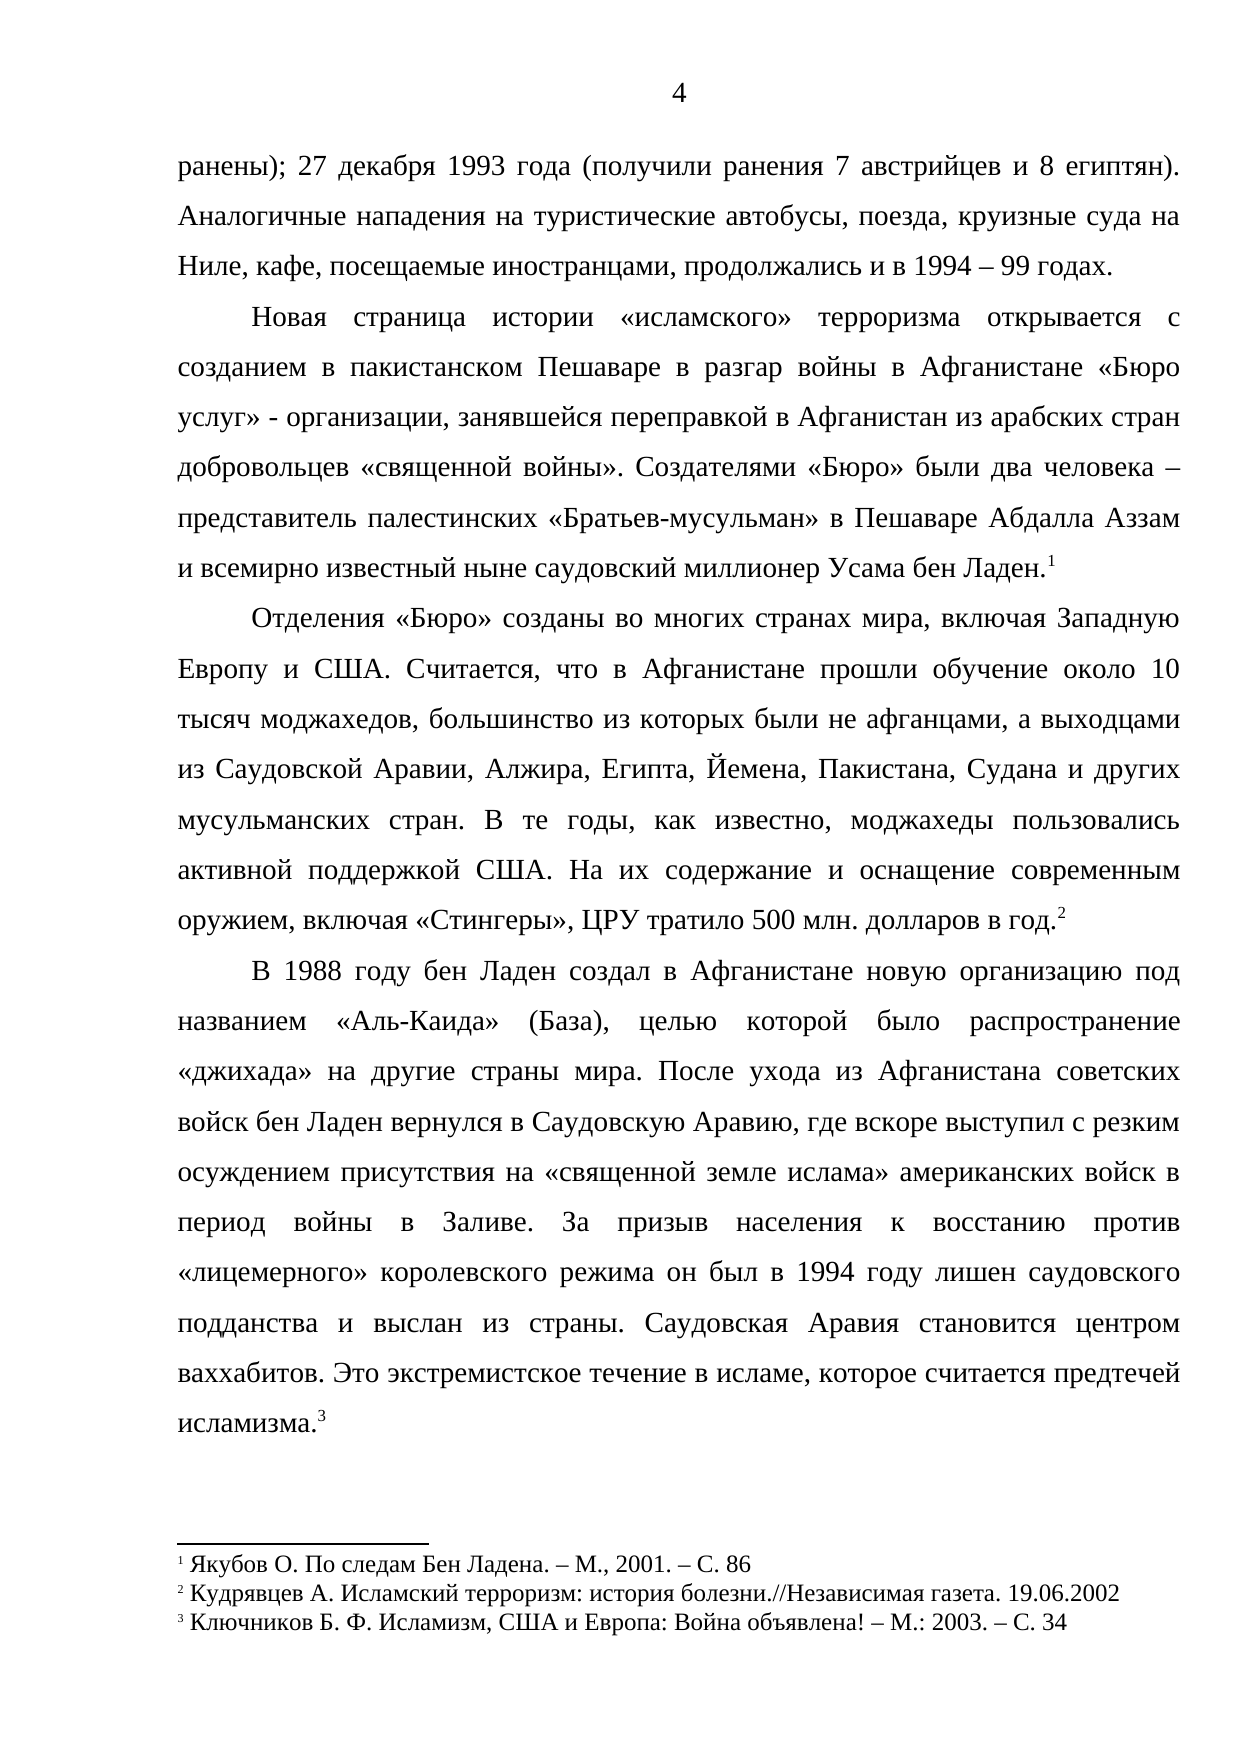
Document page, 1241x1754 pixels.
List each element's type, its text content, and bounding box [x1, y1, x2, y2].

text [177, 148, 1181, 282]
text В 1988 году бен Ладен создал в Афганистане новую организацию под названием «Аль-Каида» (База), целью которой было распространение «джихада» на другие страны мира. После ухода из Афганистана советских войск бен Ладен вернулся в Саудовскую Аравию, где вскоре выступил с резким осуждением присутствия на «священной земле ислама» американских войск в период войны в Заливе. За призыв населения к восстанию против «лицемерного» королевского режима он был в 1994 году лишен саудовского подданства и выслан из страны. Саудовская Аравия становится центром ваххабитов. Это экстремистское течение в исламе, которое считается предтечей исламизма. [177, 953, 1181, 1439]
text Новая страница истории «исламского» терроризма открывается с созданием в пакистанском Пешаваре в разгар войны в Афганистане «Бюро услуг» - организации, занявшейся переправкой в Афганистан из арабских стран добровольцев «священной войны». Создателями «Бюро» были два человека – представитель палестинских «Братьев-мусульман» в Пешаваре Абдалла Аззам и всемирно известный ныне саудовский миллионер Усама бен Ладен. [177, 299, 1181, 584]
text Отделения «Бюро» созданы во многих странах мира, включая Западную Европу и США. Считается, что в Афганистане прошли обучение около 10 тысяч моджахедов, большинство из которых были не афганцами, а выходцами из Саудовской Аравии, Алжира, Египта, Йемена, Пакистана, Судана и других мусульманских стран. В те годы, как известно, моджахеды пользовались активной поддержкой США. На их содержание и оснащение современным оружием, включая «Стингеры», ЦРУ тратило 500 млн. долларов в год. [177, 601, 1181, 936]
